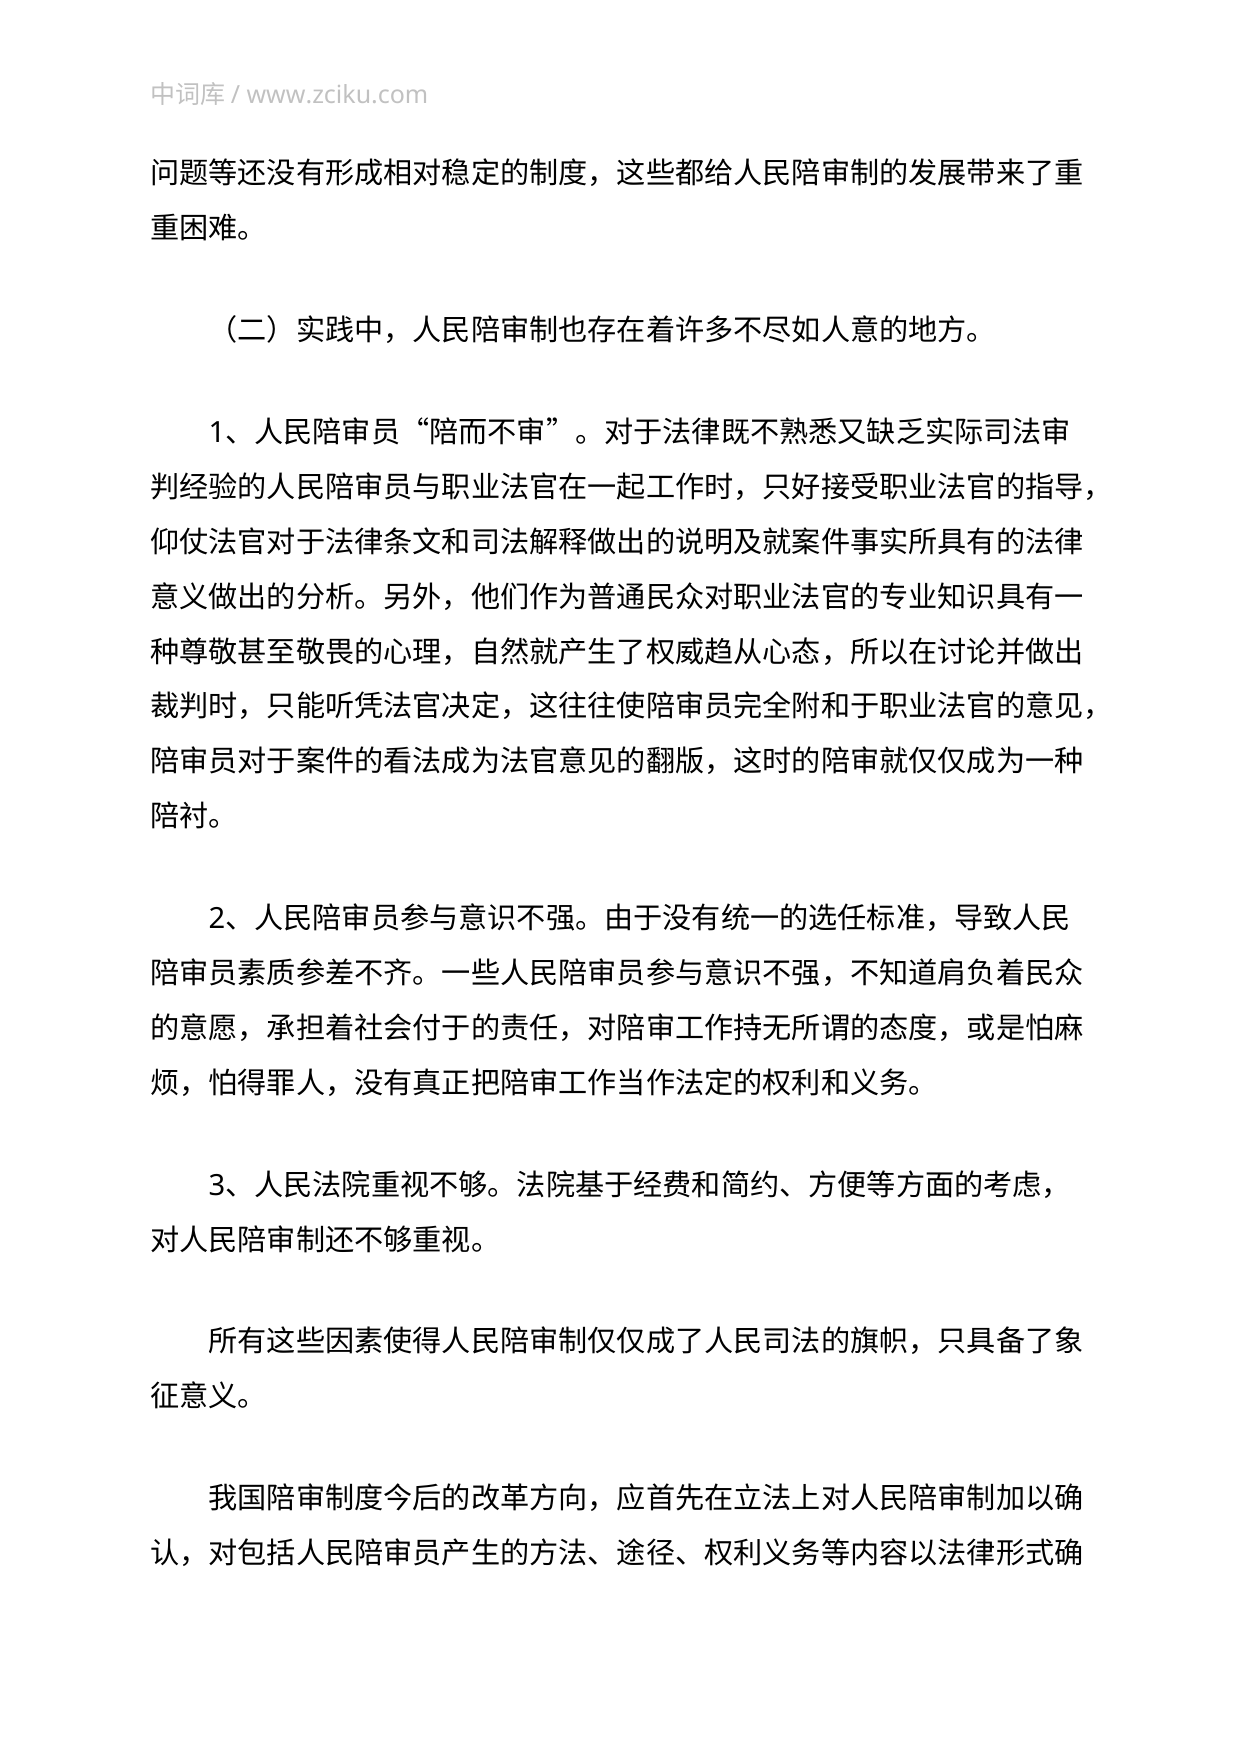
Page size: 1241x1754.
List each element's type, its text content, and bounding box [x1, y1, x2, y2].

text （二）实践中，人民陪审制也存在着许多不尽如人意的地方。 [150, 307, 1090, 349]
text 3、人民法院重视不够。法院基于经费和简约、方便等方面的考虑，对人民陪审制还不够重视。 [150, 1161, 1090, 1258]
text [150, 1474, 1090, 1572]
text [150, 150, 1090, 247]
text 2、人民陪审员参与意识不强。由于没有统一的选任标准，导致人民陪审员素质参差不齐。一些人民陪审员参与意识不强，不知道肩负着民众的意愿，承担着社会付于的责任，对陪审工作持无所谓的态度，或是怕麻烦，怕得罪人，没有真正把陪审工作当作法定的权利和义务。 [150, 894, 1090, 1102]
text 所有这些因素使得人民陪审制仅仅成了人民司法的旗帜，只具备了象征意义。 [150, 1318, 1090, 1415]
text 1、人民陪审员“陪而不审”。对于法律既不熟悉又缺乏实际司法审判经验的人民陪审员与职业法官在一起工作时，只好接受职业法官的指导，仰仗法官对于法律条文和司法解释做出的说明及就案件事实所具有的法律意义做出的分析。另外，他们作为普通民众对职业法官的专业知识具有一种尊敬甚至敬畏的心理，自然就产生了权威趋从心态，所以在讨论并做出裁判时，只能听凭法官决定，这往往使陪审员完全附和于职业法官的意见，陪审员对于案件的看法成为法官意见的翻版，这时的陪审就仅仅成为一种陪衬。 [150, 408, 1090, 835]
